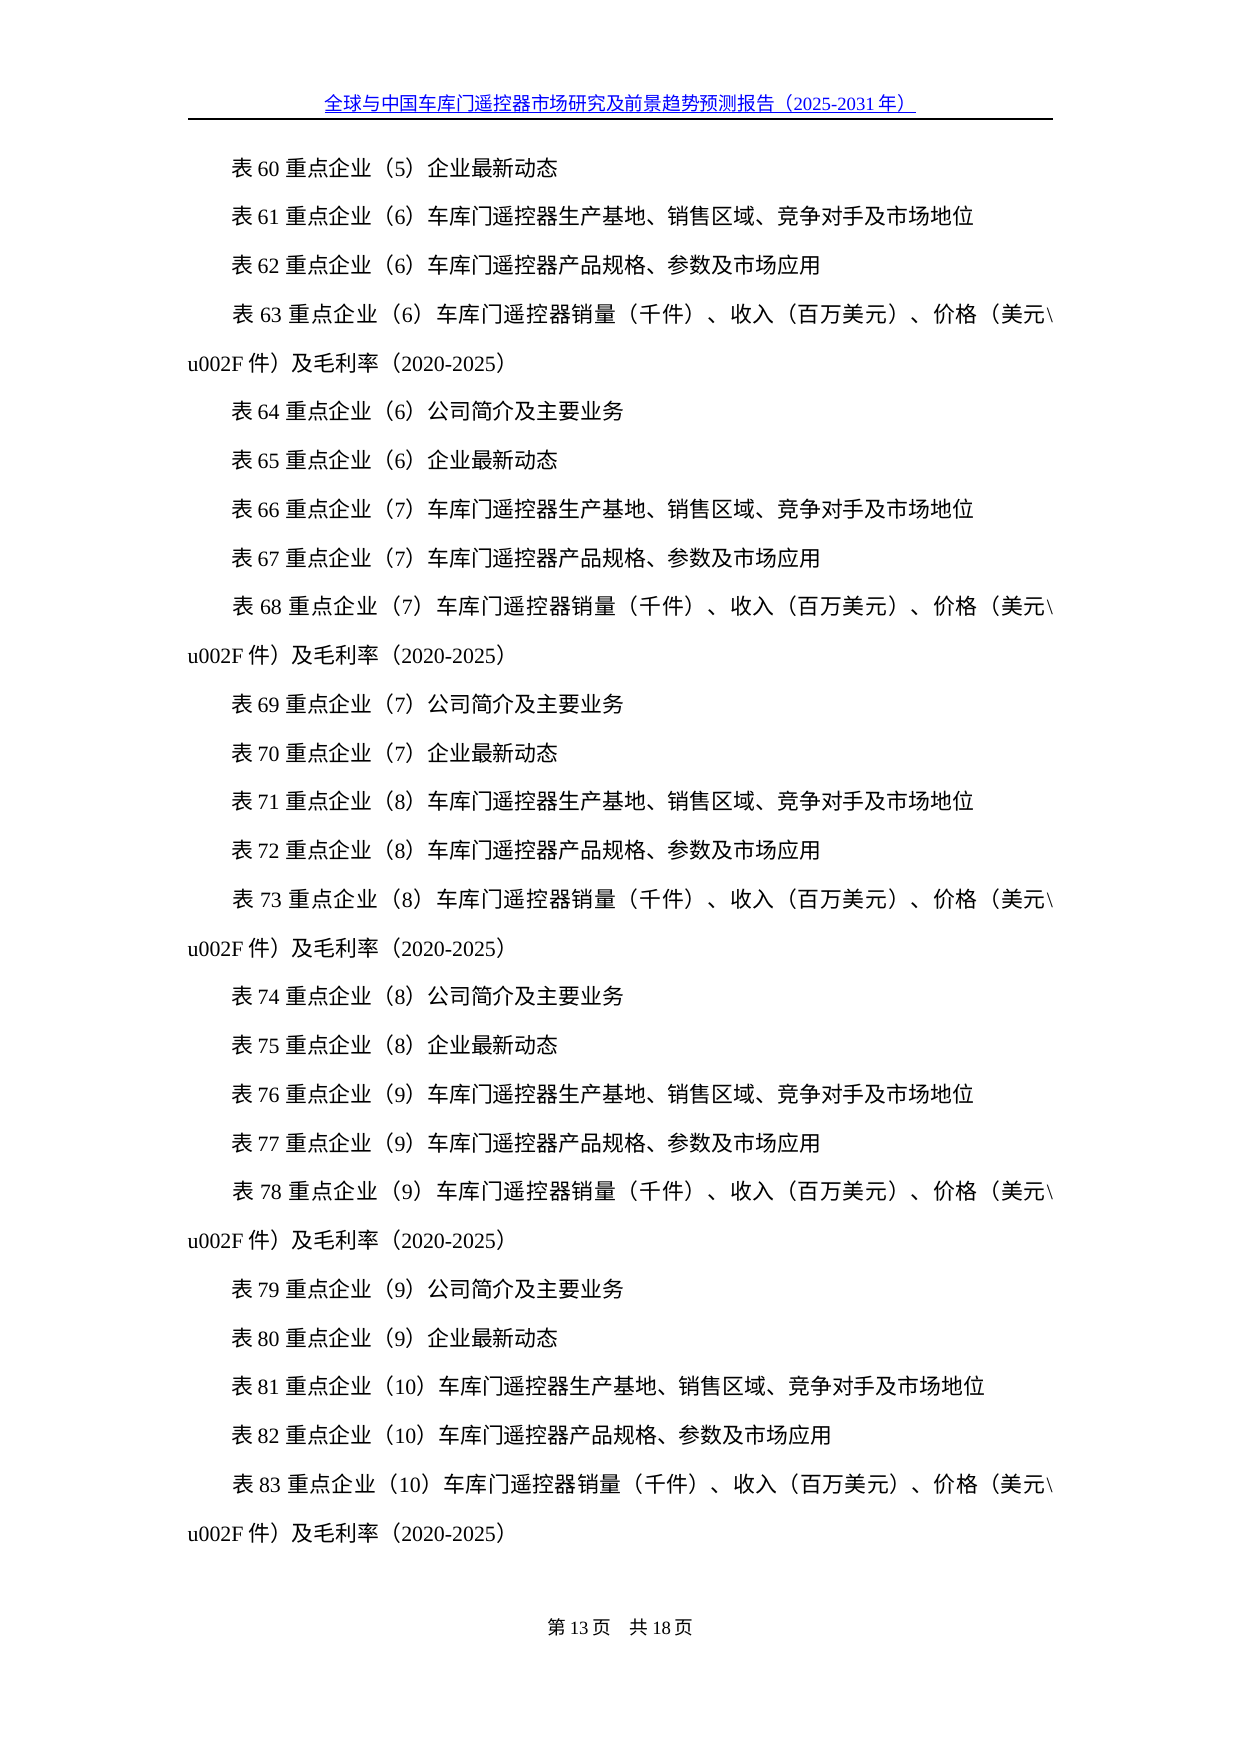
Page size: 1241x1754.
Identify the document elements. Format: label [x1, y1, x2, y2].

text [187, 150, 1053, 1548]
